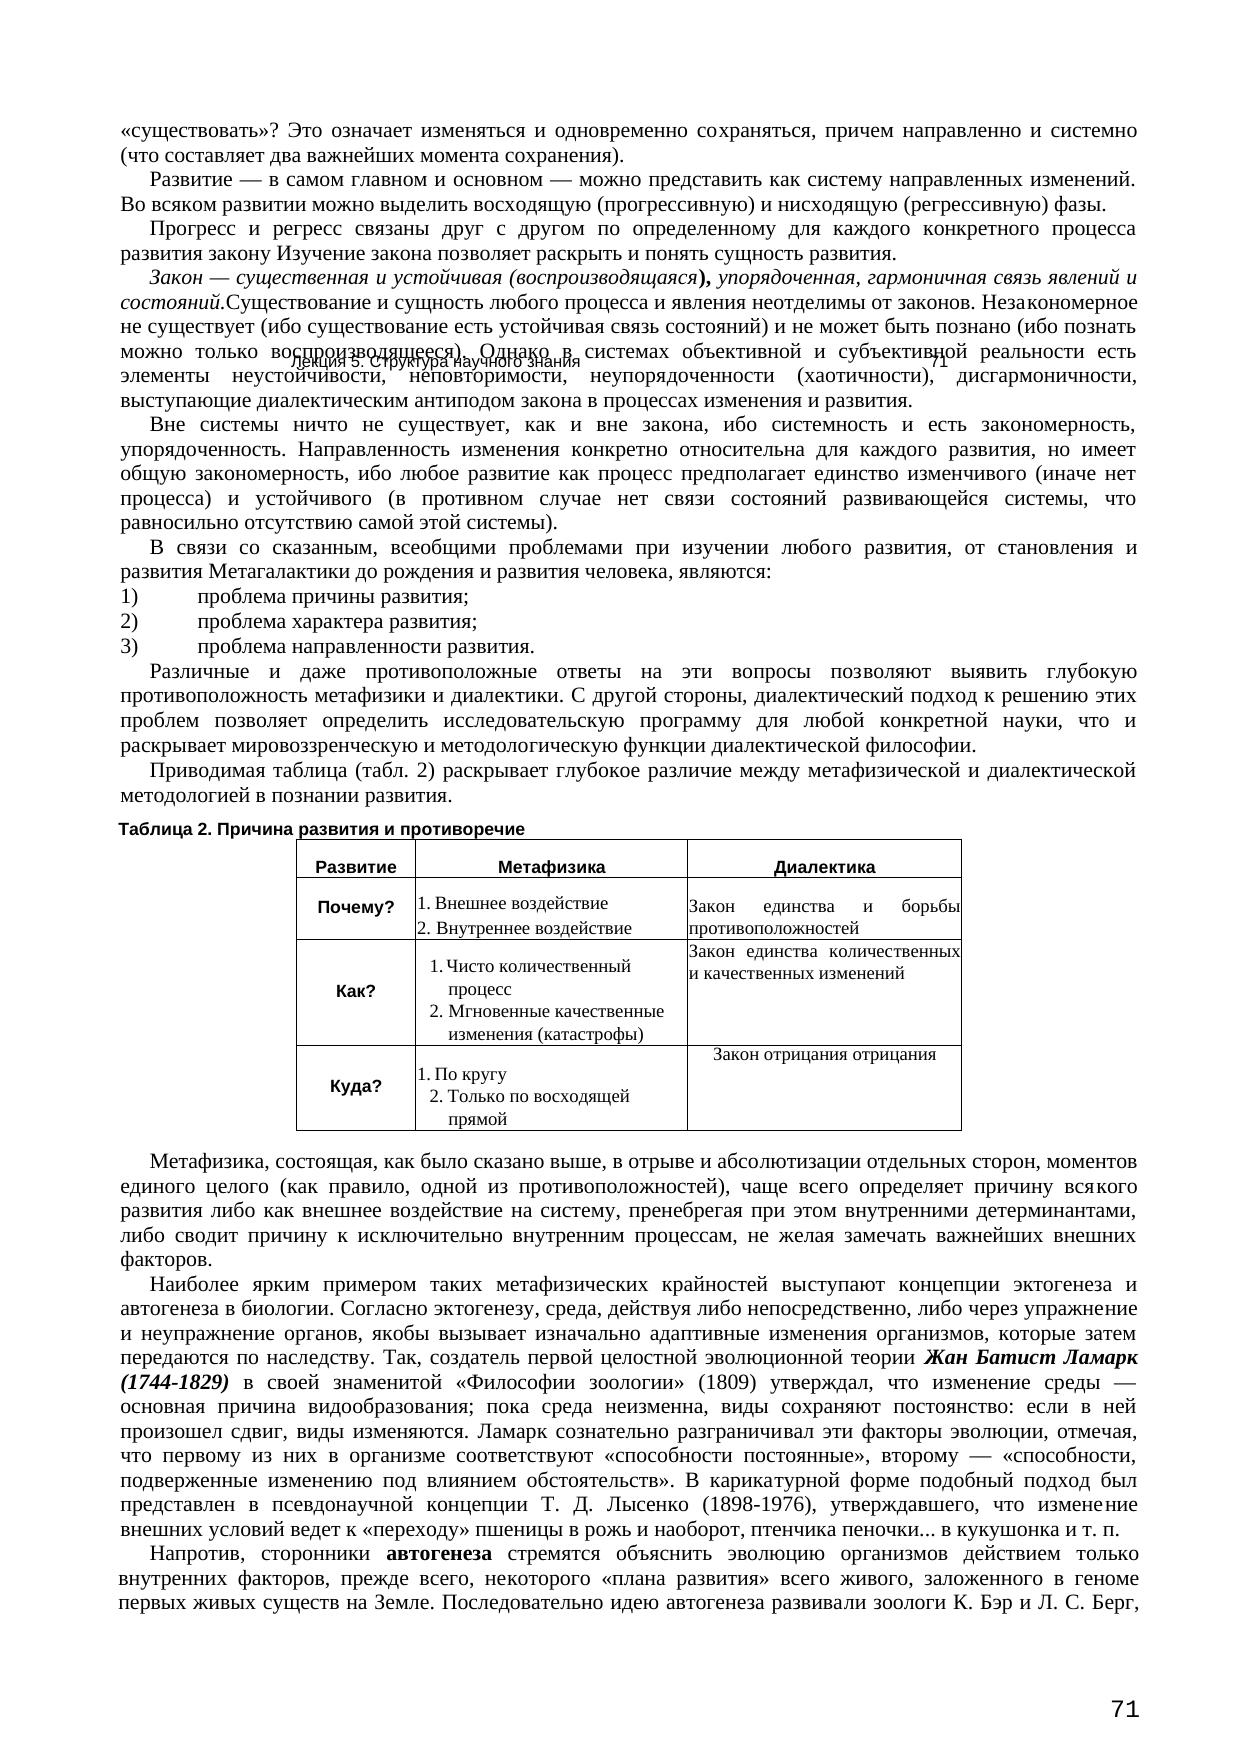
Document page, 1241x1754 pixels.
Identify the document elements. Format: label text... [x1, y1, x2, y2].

text Метафизика, состоящая, как было сказано выше, в отрыве и абсолютизации отдельных сторон, моментов единого целого (как правило, одной из противоположностей), чаще всего определяет причину всякого развития либо как внешнее воздействие на систему, пренебрегая при этом внутренними детерминантами, либо сводит причину к исключительно внутренним процессам, не желая замечать важнейших внешних факторов. [120, 1149, 1138, 1272]
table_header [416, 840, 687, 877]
text В связи со сказанным, всеобщими проблемами при изучении любого развития, от становления и развития Метагалактики до рождения и развития человека, являются: [120, 534, 1138, 584]
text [118, 1541, 1140, 1614]
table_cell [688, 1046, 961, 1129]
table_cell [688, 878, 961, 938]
text Таблица 2. Причина развития и противоречие [118, 821, 1140, 838]
list проблема характера развития; [120, 609, 1140, 633]
text Вне системы ничто не существует, как и вне закона, ибо системность и есть закономерность, упорядоченность. Направленность изменения конкретно относительна для каждого развития, но имеет общую закономерность, ибо любое развитие как процесс предполагает единство изменчивого (иначе нет процесса) и устойчивого (в противном случае нет связи состояний развивающейся системы, что равносильно отсутствию самой этой системы). [120, 412, 1138, 534]
text Развитие — в самом главном и основном — можно представить как систему направленных изменений. Во всяком развитии можно выделить восходящую (прогрессивную) и нисходящую (регрессивную) фазы. [120, 167, 1138, 216]
text Прогресс и регресс связаны друг с другом по определенному для каждого конкретного процесса развития закону Изучение закона позволяет раскрыть и понять сущность развития. [120, 216, 1138, 265]
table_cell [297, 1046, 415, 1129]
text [120, 118, 1138, 167]
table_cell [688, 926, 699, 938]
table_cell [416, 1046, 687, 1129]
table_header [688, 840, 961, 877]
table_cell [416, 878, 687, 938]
list проблема причины развития; [120, 584, 1140, 609]
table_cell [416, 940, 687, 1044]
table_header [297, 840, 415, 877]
list проблема направленности развития. [120, 633, 1140, 658]
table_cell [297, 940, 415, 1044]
text Наиболее ярким примером таких метафизических крайностей выступают концепции эктогенеза и автогенеза в биологии. Согласно эктогенезу, среда, действуя либо непосредственно, либо через упражнение и неупражнение органов, якобы вызывает изначально адаптивные изменения организмов, которые затем передаются по наследству. Так, создатель первой целостной эволюционной теории Жан Батист Ламарк (1744-1829) в своей знаменитой «Философии зоологии» (1809) утверждал, что изменение среды — основная причина видообразования; пока среда неизменна, виды сохраняют постоянство: если в ней произошел сдвиг, виды изменяются. Ламарк сознательно разграничивал эти факторы эволюции, отмечая, что первому из них в организме соответствуют «способности постоянные», второму — «способности, подверженные изменению под влиянием обстоятельств». В карикатурной форме подобный подход был представлен в псевдонаучной концепции Т. Д. Лысенко (1898-1976), утверждавшего, что изменение внешних условий ведет к «переходу» пшеницы в рожь и наоборот, птенчика пеночки... в кукушонка и т. п. [120, 1272, 1138, 1541]
text Закон — существенная и устойчивая (воспроизводящаяся), упорядоченная, гармоничная связь явлений и состояний.Существование и сущность любого процесса и явления неотделимы от законов. Незакономерное не существует (ибо существование есть устойчивая связь состояний) и не может быть познано (ибо познать можно только воспроизводящееся). Однако в системах объективной и субъективной реальности есть элементы неустойчивости, неповторимости, неупорядоченности (хаотичности), дисгармоничности, выступающие диалектическим антиподом закона в процессах изменения и развития. [120, 265, 1138, 412]
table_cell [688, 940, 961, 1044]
text Приводимая таблица (табл. 2) раскрывает глубокое различие между метафизической и диалектической методологией в познании развития. [120, 757, 1138, 807]
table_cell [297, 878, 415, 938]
text Различные и даже противоположные ответы на эти вопросы позволяют выявить глубокую противоположность метафизики и диалектики. С другой стороны, диалектический подход к решению этих проблем позволяет определить исследовательскую программу для любой конкретной науки, что и раскрывает мировоззренческую и методологическую функции диалектической философии. [120, 658, 1138, 757]
